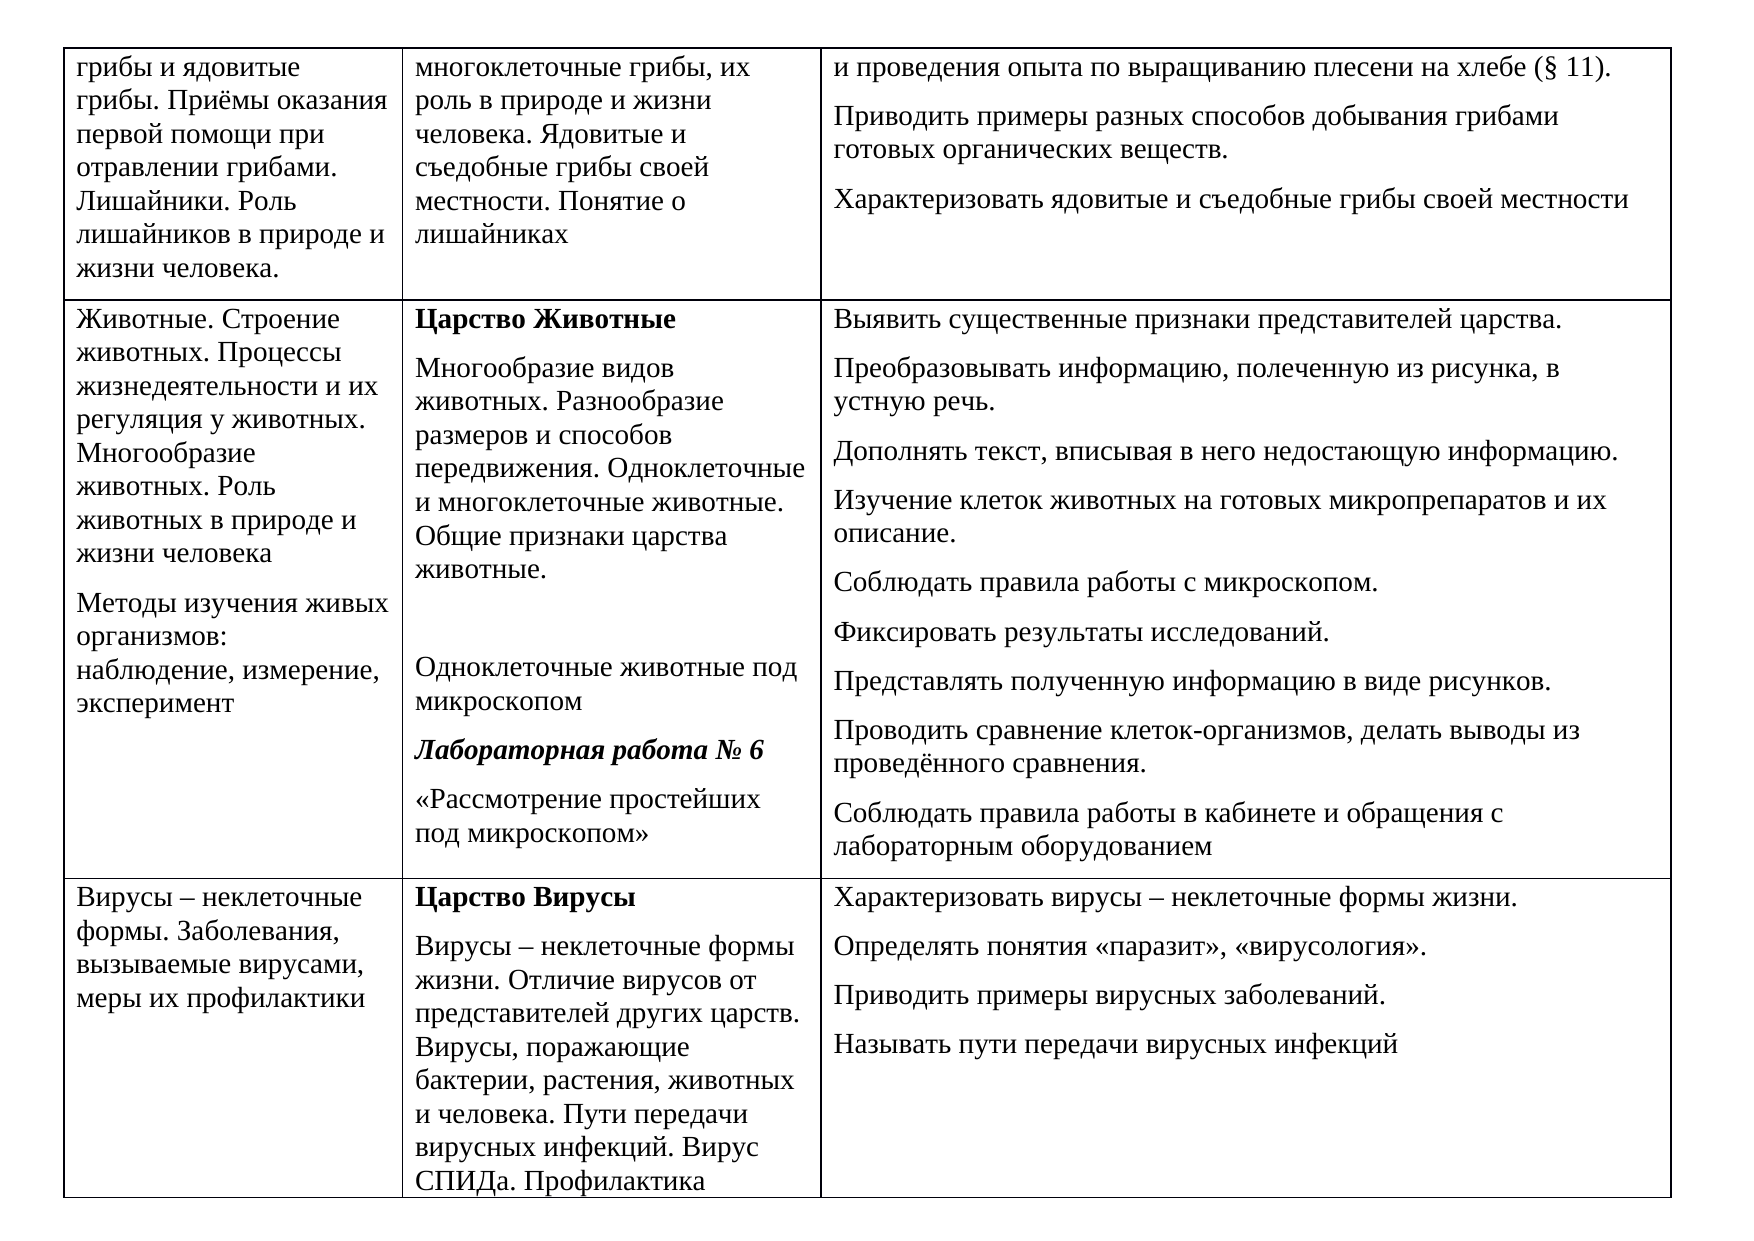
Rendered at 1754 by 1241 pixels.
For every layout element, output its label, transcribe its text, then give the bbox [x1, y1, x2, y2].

table_cell Животные. Строение животных. Процессы жизнедеятельности и их регуляция у животных. Многообразие животных. Роль животных в природе и жизни человека Методы изучения живых организмов: наблюдение, измерение, эксперимент [65, 301, 402, 877]
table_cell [822, 49, 1670, 299]
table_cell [822, 879, 1670, 1197]
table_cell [65, 49, 402, 299]
table_cell Выявить существенные признаки представителей царства. Преобразовывать информацию, полеченную из рисунка, в устную речь. Дополнять текст, вписывая в него недостающую информацию. Изучение клеток животных на готовых микропрепаратов и их описание. Соблюдать правила работы с микроскопом. Фиксировать результаты исследований. Представлять полученную информацию в виде рисунков. Проводить сравнение клеток-организмов, делать выводы из проведённого сравнения. Соблюдать правила работы в кабинете и обращения с лабораторным оборудованием [822, 301, 1670, 877]
table_cell Царство Животные Многообразие видов животных. Разнообразие размеров и способов передвижения. Одноклеточные и многоклеточные животные. Общие признаки царства животные. Одноклеточные животные под микроскопом Лабораторная работа № 6 «Рассмотрение простейших под микроскопом» [403, 301, 820, 877]
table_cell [403, 879, 820, 1197]
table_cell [403, 49, 820, 299]
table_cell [65, 879, 402, 1197]
